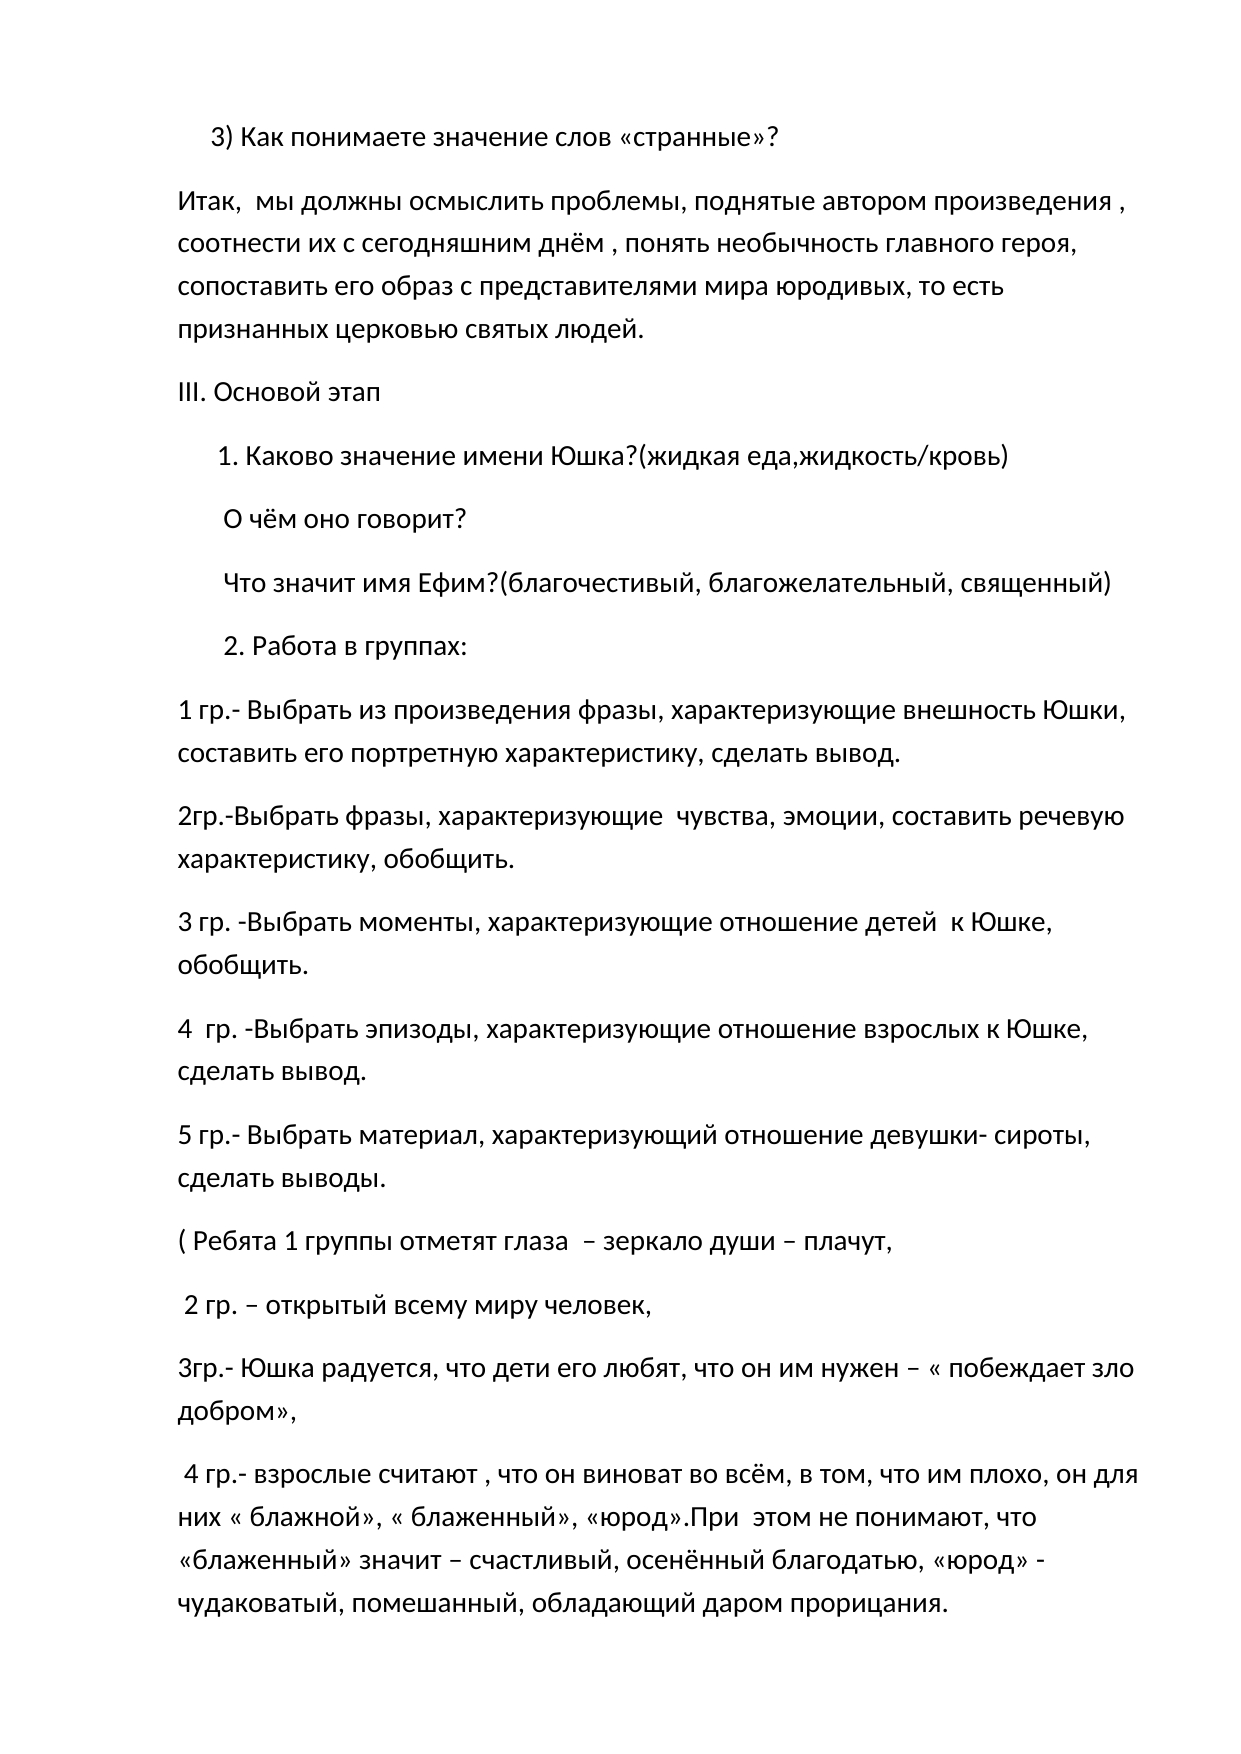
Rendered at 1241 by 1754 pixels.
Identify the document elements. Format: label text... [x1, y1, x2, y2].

text 1 гр.- Выбрать из произведения фразы, характеризующие внешность Юшки, составить его портретную характеристику, сделать вывод. [177, 691, 1152, 769]
text III. Основой этап [177, 373, 1152, 409]
text 2гр.-Выбрать фразы, характеризующие чувства, эмоции, составить речевую характеристику, обобщить. [177, 797, 1152, 876]
text Что значит имя Ефим?(благочестивый, благожелательный, священный) [177, 564, 1152, 599]
text ( Ребята 1 группы отметят глаза – зеркало души – плачут, [177, 1222, 1152, 1258]
text 3) Как понимаете значение слов «странные»? [177, 118, 1152, 154]
text 3гр.- Юшка радуется, что дети его любят, что он им нужен – « побеждает зло добром», [177, 1349, 1152, 1428]
text 5 гр.- Выбрать материал, характеризующий отношение девушки- сироты, сделать выводы. [177, 1116, 1152, 1194]
text 3 гр. -Выбрать моменты, характеризующие отношение детей к Юшке, обобщить. [177, 903, 1152, 982]
text 2 гр. – открытый всему миру человек, [177, 1286, 1152, 1321]
text Итак, мы должны осмыслить проблемы, поднятые автором произведения , соотнести их с сегодняшним днём , понять необычность главного героя, сопоставить его образ с представителями мира юродивых, то есть признанных церковью святых людей. [177, 182, 1152, 345]
text 1. Каково значение имени Юшка?(жидкая еда,жидкость/кровь) [177, 437, 1152, 472]
text 4 гр. -Выбрать эпизоды, характеризующие отношение взрослых к Юшке, сделать вывод. [177, 1010, 1152, 1088]
text 4 гр.- взрослые считают , что он виноват во всём, в том, что им плохо, он для них « блажной», « блаженный», «юрод».При этом не понимают, что «блаженный» значит – счастливый, осенённый благодатью, «юрод» -чудаковатый, помешанный, обладающий даром прорицания. [177, 1456, 1152, 1619]
text 2. Работа в группах: [177, 627, 1152, 663]
text О чём оно говорит? [177, 500, 1152, 536]
